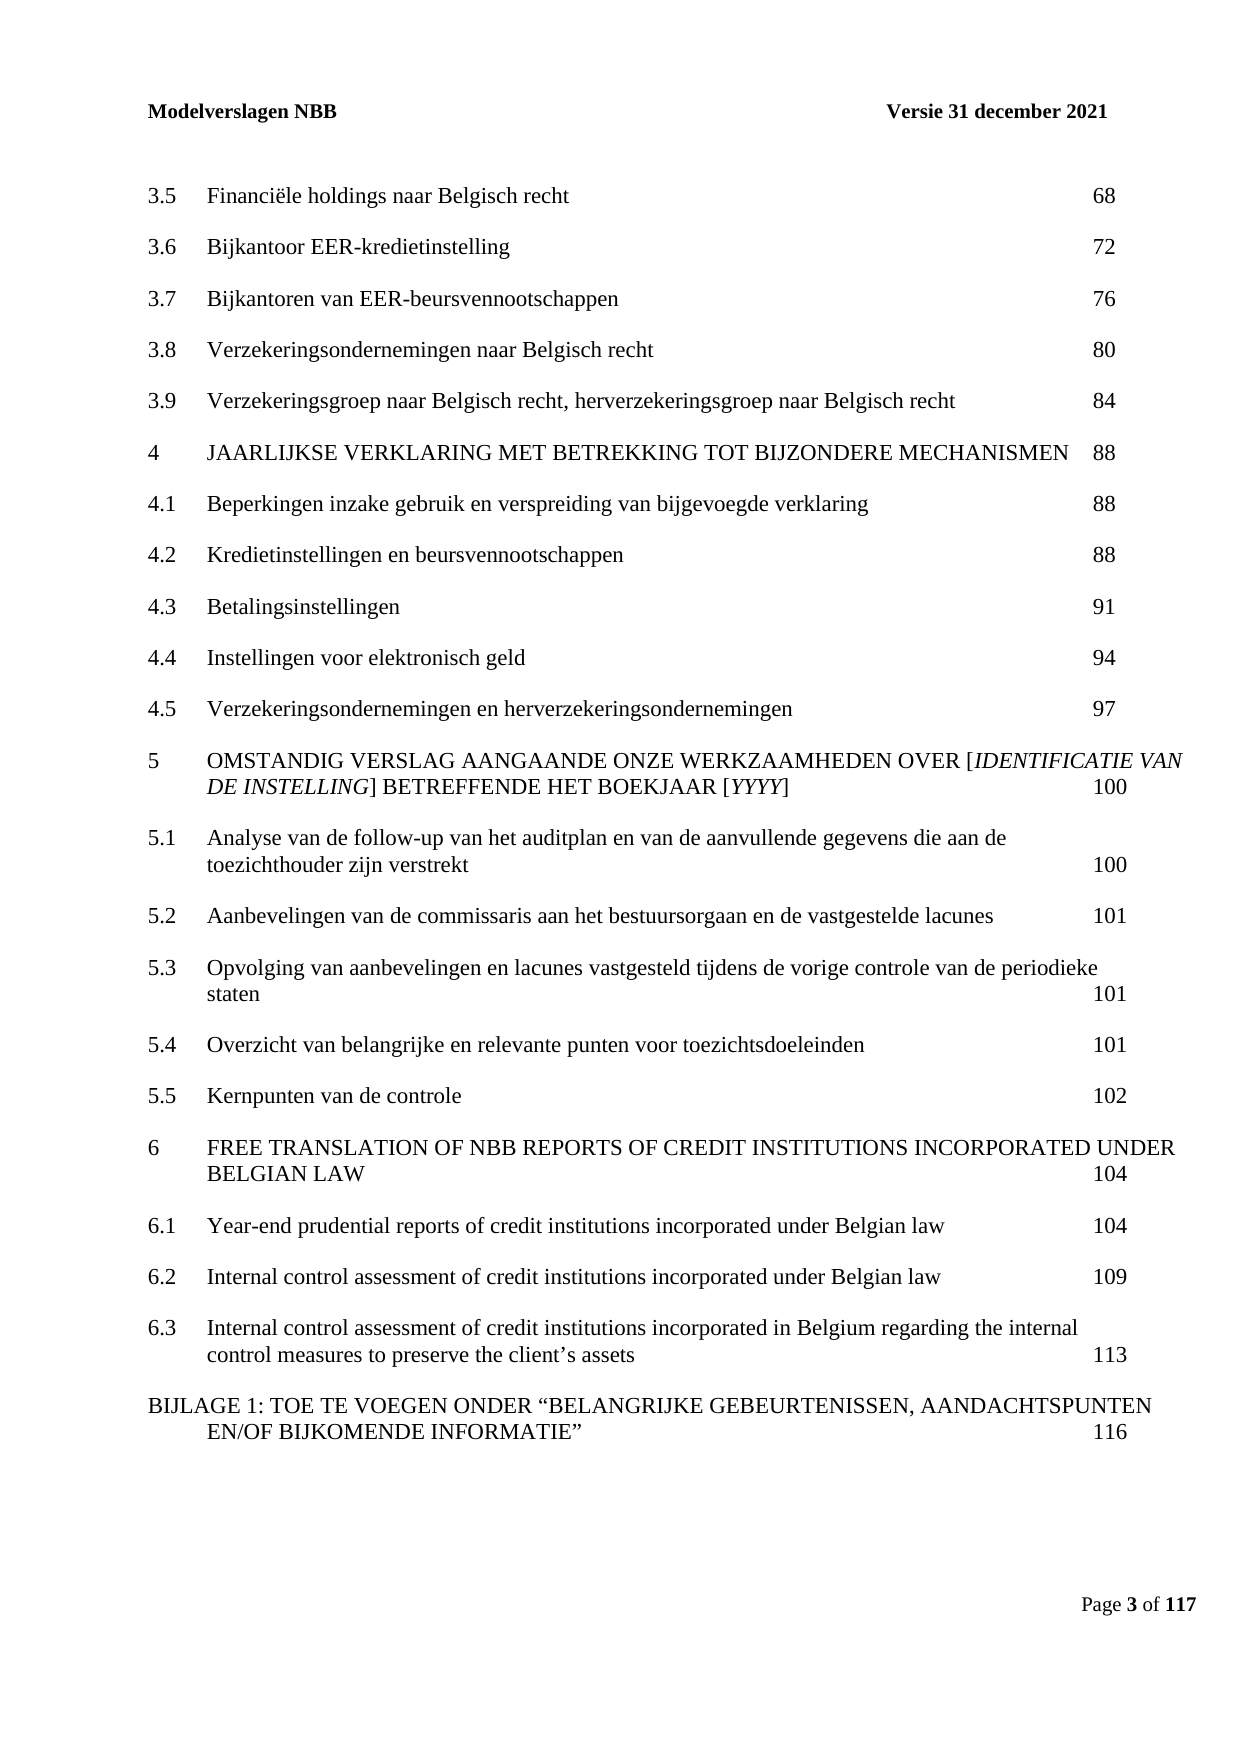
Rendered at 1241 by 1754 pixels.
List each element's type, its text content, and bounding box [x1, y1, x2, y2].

text 6.1 Year-end prudential reports of credit institutions incorporated under Belgian law 104 [148, 1212, 1137, 1238]
text 5.3 Opvolging van aanbevelingen en lacunes vastgesteld tijdens de vorige controle van de periodieke staten 101 [148, 953, 1137, 1006]
text 5.2 Aanbevelingen van de commissaris aan het bestuursorgaan en de vastgestelde lacunes 101 [148, 902, 1137, 928]
text 5.4 Overzicht van belangrijke en relevante punten voor toezichtsdoeleinden 101 [148, 1031, 1137, 1058]
text 5.5 Kernpunten van de controle 102 [148, 1083, 1137, 1109]
text 6 FREE TRANSLATION OF NBB REPORTS OF CREDIT INSTITUTIONS INCORPORATED UNDER BELGIAN LAW 104 [148, 1134, 1196, 1187]
text Bijlage 1: TOE TE VOEGEN ONDER “BELANGRIJKE GEBEURTENISSEN, AANDACHTSPUNTEN EN/OF BIJKOMENDE INFORMATIE” 116 [148, 1392, 1196, 1445]
text 4 JAARLIJKSE VERKLARING MET BETREKKING TOT BIJZONDERE MECHANISMEN 88 [148, 439, 1196, 465]
text 3.5 Financiële holdings naar Belgisch recht 68 [148, 182, 1137, 208]
text 3.6 Bijkantoor EER-kredietinstelling 72 [148, 233, 1137, 259]
text 5 OMSTANDIG VERSLAG AANGAANDE ONZE WERKZAAMHEDEN OVER [IDENTIFICATIE VAN DE INSTELLING] BETREFFENDE HET BOEKJAAR [YYYY] 100 [148, 747, 1196, 799]
text 3.7 Bijkantoren van EER-beursvennootschappen 76 [148, 284, 1137, 311]
text 4.2 Kredietinstellingen en beursvennootschappen 88 [148, 541, 1137, 568]
text 6.2 Internal control assessment of credit institutions incorporated under Belgian law 109 [148, 1263, 1137, 1289]
text 3.8 Verzekeringsondernemingen naar Belgisch recht 80 [148, 336, 1137, 362]
text 3.9 Verzekeringsgroep naar Belgisch recht, herverzekeringsgroep naar Belgisch recht 84 [148, 387, 1137, 414]
text 4.5 Verzekeringsondernemingen en herverzekeringsondernemingen 97 [148, 695, 1137, 722]
text 4.3 Betalingsinstellingen 91 [148, 593, 1137, 619]
text 4.1 Beperkingen inzake gebruik en verspreiding van bijgevoegde verklaring 88 [148, 490, 1137, 516]
text 5.1 Analyse van de follow-up van het auditplan en van de aanvullende gegevens die aan de toezichthouder zijn verstrekt 100 [148, 824, 1137, 877]
text 4.4 Instellingen voor elektronisch geld 94 [148, 644, 1137, 670]
text 6.3 Internal control assessment of credit institutions incorporated in Belgium regarding the internal control measures to preserve the client’s assets 113 [148, 1314, 1137, 1367]
